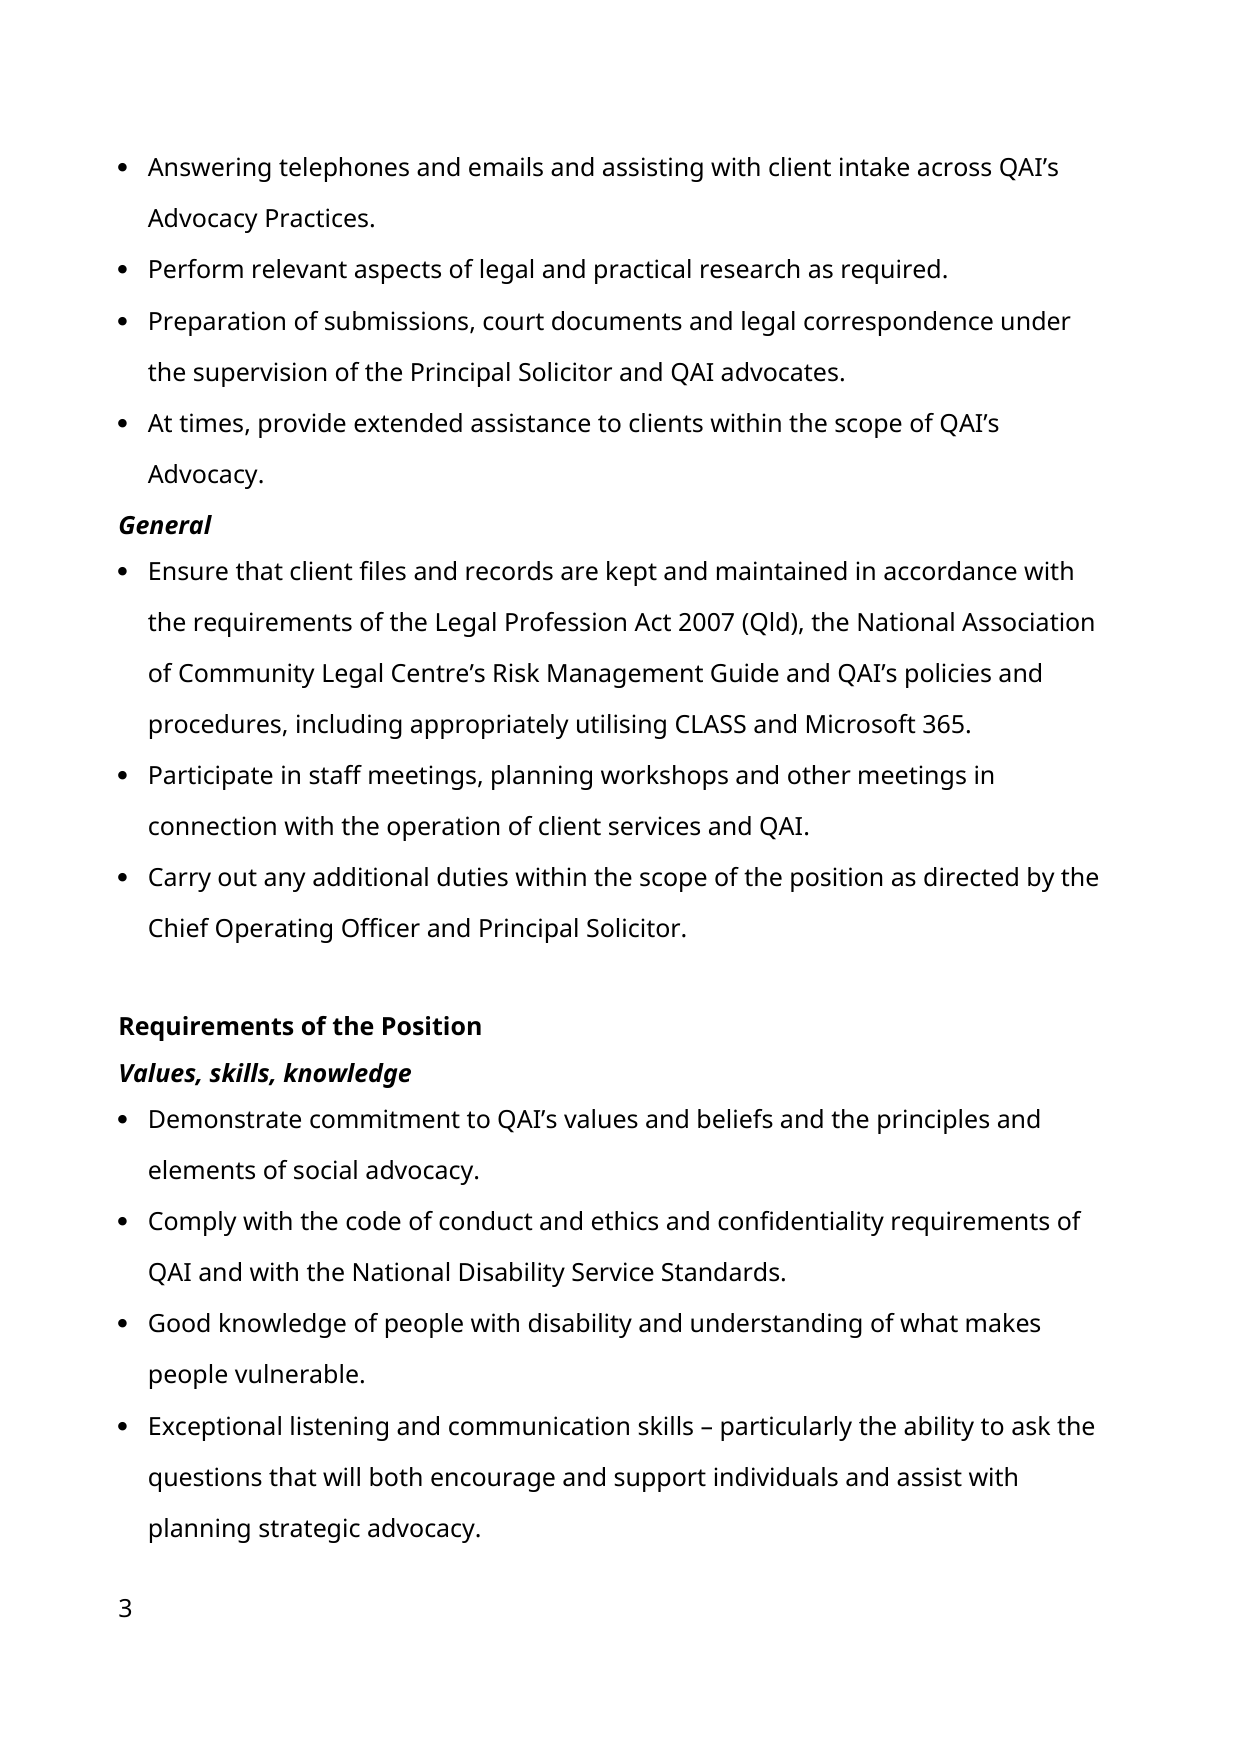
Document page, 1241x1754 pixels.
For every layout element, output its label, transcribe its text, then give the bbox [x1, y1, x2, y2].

list Participate in staff meetings, planning workshops and other meetings in connection with the operation of client services and QAI. [118, 758, 1108, 843]
subtitle Values, skills, knowledge [118, 1055, 1108, 1089]
list Good knowledge of people with disability and understanding of what makes people vulnerable. [118, 1306, 1108, 1391]
list Answering telephones and emails and assisting with client intake across QAI’s Advocacy Practices. [118, 150, 1108, 235]
list Comply with the code of conduct and ethics and confidentiality requirements of QAI and with the National Disability Service Standards. [118, 1204, 1108, 1289]
subtitle Requirements of the Position [118, 1009, 1108, 1043]
list Carry out any additional duties within the scope of the position as directed by the Chief Operating Officer and Principal Solicitor. [118, 860, 1108, 945]
list Perform relevant aspects of legal and practical research as required. [118, 252, 1108, 286]
list Demonstrate commitment to QAI’s values and beliefs and the principles and elements of social advocacy. [118, 1102, 1108, 1187]
list Preparation of submissions, court documents and legal correspondence under the supervision of the Principal Solicitor and QAI advocates. [118, 303, 1108, 388]
list Exceptional listening and communication skills – particularly the ability to ask the questions that will both encourage and support individuals and assist with planning strategic advocacy. [118, 1408, 1108, 1544]
list At times, provide extended assistance to clients within the scope of QAI’s Advocacy. [118, 405, 1108, 490]
list Ensure that client files and records are kept and maintained in accordance with the requirements of the Legal Profession Act 2007 (Qld), the National Association of Community Legal Centre’s Risk Management Guide and QAI’s policies and procedures, including appropriately utilising CLASS and Microsoft 365. [118, 554, 1108, 741]
subtitle General [118, 507, 1108, 541]
